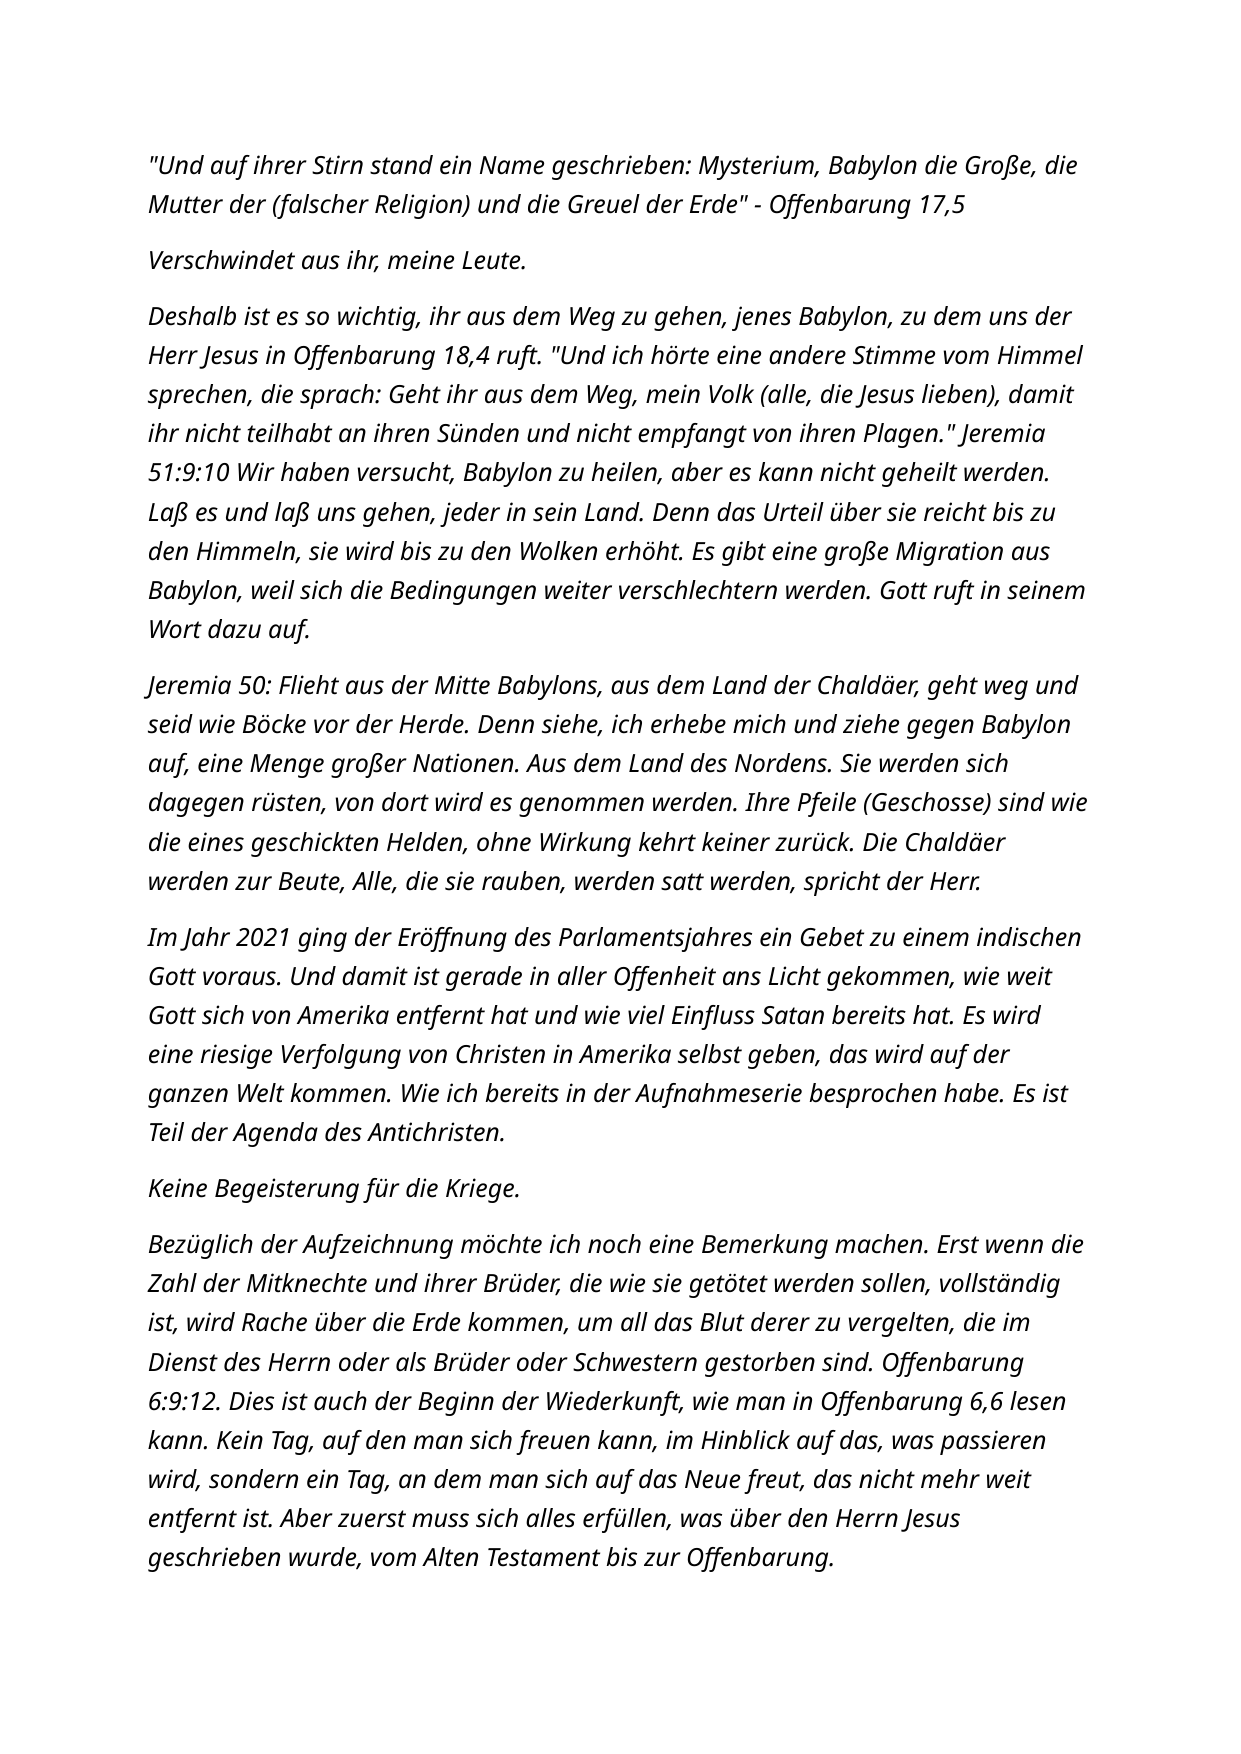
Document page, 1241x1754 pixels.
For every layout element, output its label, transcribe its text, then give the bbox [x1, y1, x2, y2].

text Deshalb ist es so wichtig, ihr aus dem Weg zu gehen, jenes Babylon, zu dem uns der Herr Jesus in Offenbarung 18,4 ruft. "Und ich hörte eine andere Stimme vom Himmel sprechen, die sprach: Geht ihr aus dem Weg, mein Volk (alle, die Jesus lieben), damit ihr nicht teilhabt an ihren Sünden und nicht empfangt von ihren Plagen." Jeremia 51:9:10 Wir haben versucht, Babylon zu heilen, aber es kann nicht geheilt werden. Laß es und laß uns gehen, jeder in sein Land. Denn das Urteil über sie reicht bis zu den Himmeln, sie wird bis zu den Wolken erhöht. Es gibt eine große Migration aus Babylon, weil sich die Bedingungen weiter verschlechtern werden. Gott ruft in seinem Wort dazu auf. [148, 298, 1093, 646]
text Jeremia 50: Flieht aus der Mitte Babylons, aus dem Land der Chaldäer, geht weg und seid wie Böcke vor der Herde. Denn siehe, ich erhebe mich und ziehe gegen Babylon auf, eine Menge großer Nationen. Aus dem Land des Nordens. Sie werden sich dagegen rüsten, von dort wird es genommen werden. Ihre Pfeile (Geschosse) sind wie die eines geschickten Helden, ohne Wirkung kehrt keiner zurück. Die Chaldäer werden zur Beute, Alle, die sie rauben, werden satt werden, spricht der Herr. [148, 668, 1093, 897]
text "Und auf ihrer Stirn stand ein Name geschrieben: Mysterium, Babylon die Große, die Mutter der (falscher Religion) und die Greuel der Erde" - Offenbarung 17,5 [148, 148, 1093, 221]
text Im Jahr 2021 ging der Eröffnung des Parlamentsjahres ein Gebet zu einem indischen Gott voraus. Und damit ist gerade in aller Offenheit ans Licht gekommen, wie weit Gott sich von Amerika entfernt hat und wie viel Einfluss Satan bereits hat. Es wird eine riesige Verfolgung von Christen in Amerika selbst geben, das wird auf der ganzen Welt kommen. Wie ich bereits in der Aufnahmeserie besprochen habe. Es ist Teil der Agenda des Antichristen. [148, 919, 1093, 1149]
text Keine Begeisterung für die Kriege. [148, 1171, 1093, 1205]
text Bezüglich der Aufzeichnung möchte ich noch eine Bemerkung machen. Erst wenn die Zahl der Mitknechte und ihrer Brüder, die wie sie getötet werden sollen, vollständig ist, wird Rache über die Erde kommen, um all das Blut derer zu vergelten, die im Dienst des Herrn oder als Brüder oder Schwestern gestorben sind. Offenbarung 6:9:12. Dies ist auch der Beginn der Wiederkunft, wie man in Offenbarung 6,6 lesen kann. Kein Tag, auf den man sich freuen kann, im Hinblick auf das, was passieren wird, sondern ein Tag, an dem man sich auf das Neue freut, das nicht mehr weit entfernt ist. Aber zuerst muss sich alles erfüllen, was über den Herrn Jesus geschrieben wurde, vom Alten Testament bis zur Offenbarung. [148, 1227, 1093, 1574]
text Verschwindet aus ihr, meine Leute. [148, 243, 1093, 277]
